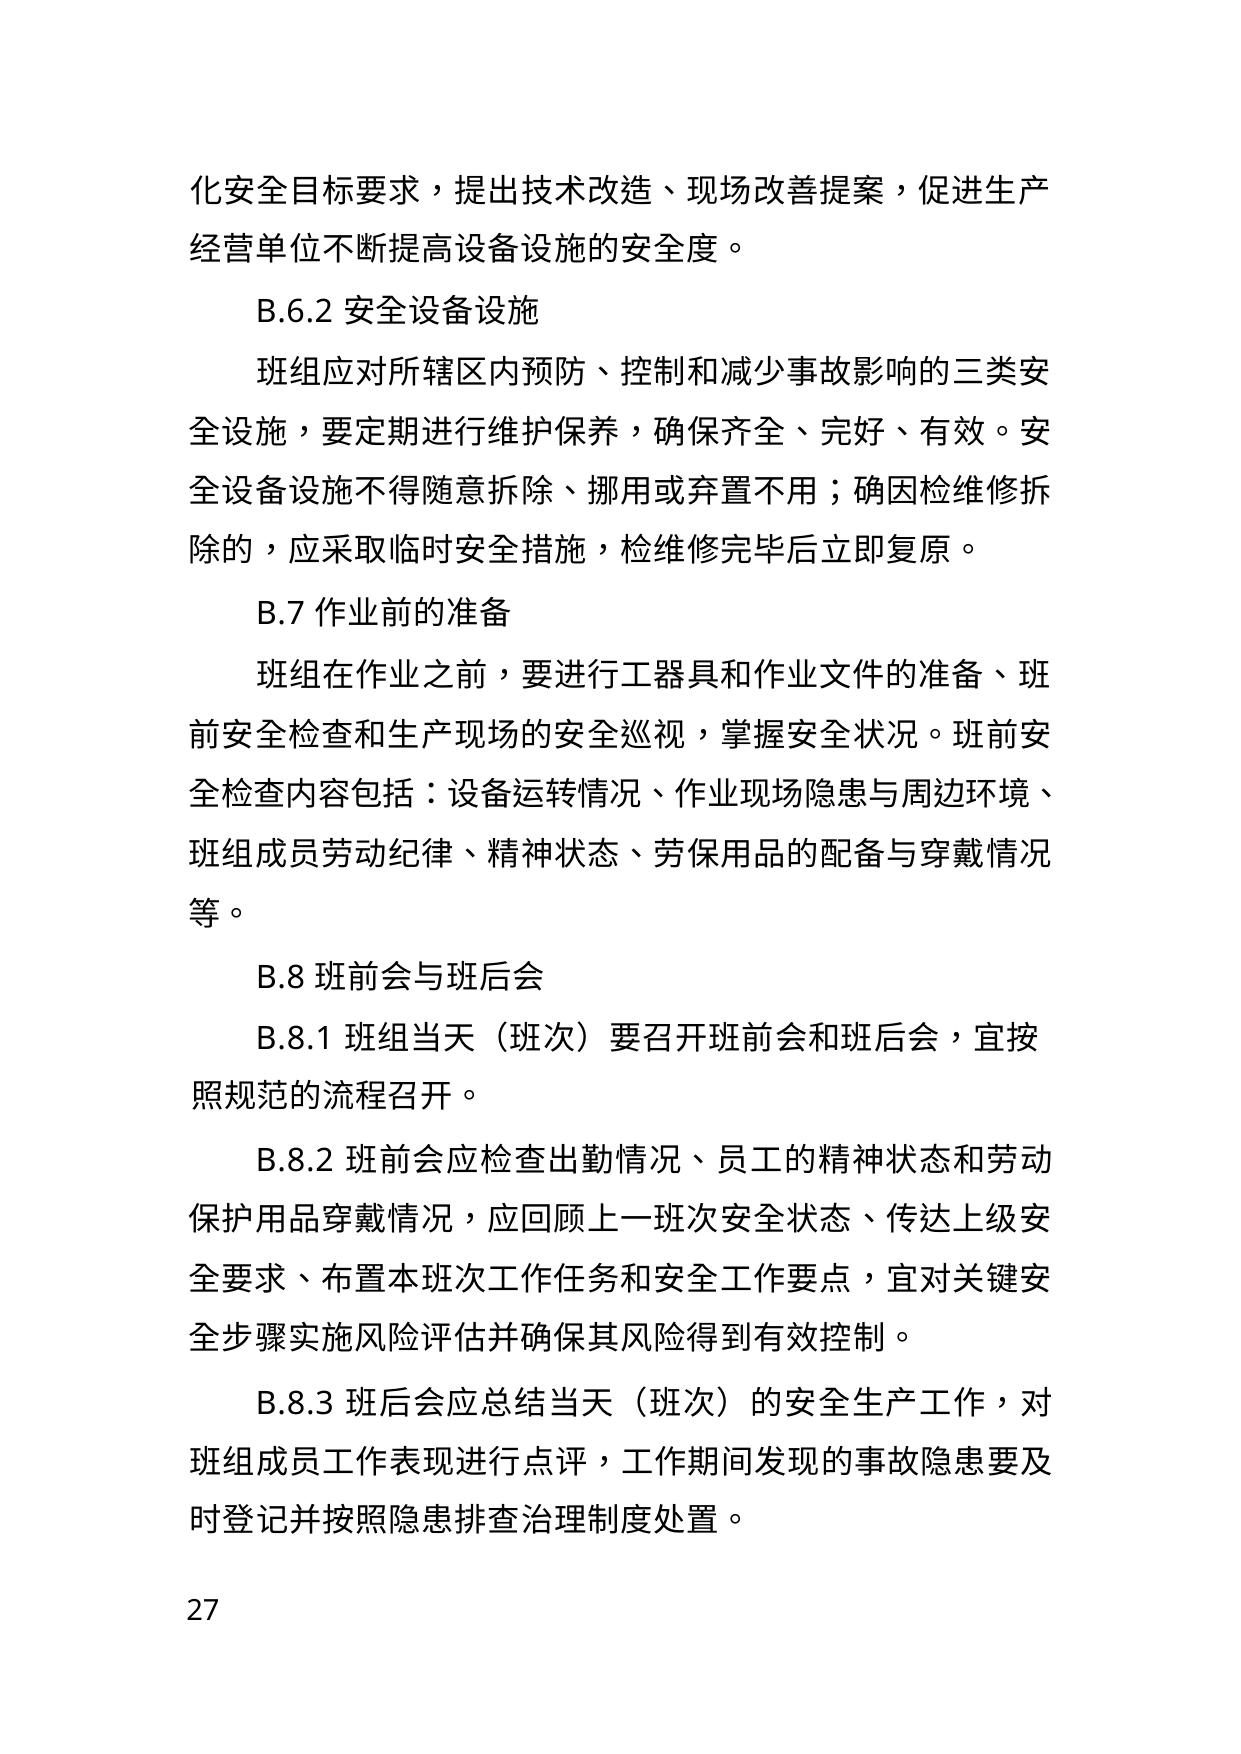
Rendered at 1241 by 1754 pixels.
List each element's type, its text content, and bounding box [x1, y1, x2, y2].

text B.7 作业前的准备 [256, 592, 1063, 633]
text B.8 班前会与班后会 [256, 955, 1063, 996]
text 班组在作业之前，要进行工器具和作业文件的准备、班 前安全检查和生产现场的安全巡视，掌握安全状况。班前安 全检查内容包括：设备运转情况、作业现场隐患与周边环境、 班组成员劳动纪律、精神状态、劳保用品的配备与穿戴情况 等。 [188, 652, 1063, 934]
text 化安全目标要求，提出技术改造、现场改善提案，促进生产 经营单位不断提高设备设施的安全度。 [189, 168, 1053, 270]
text B.8.2 班前会应检查出勤情况、员工的精神状态和劳动 保护用品穿戴情况，应回顾上一班次安全状态、传达上级安 全要求、布置本班次工作任务和安全工作要点，宜对关键安 全步骤实施风险评估并确保其风险得到有效控制。 [188, 1137, 1053, 1359]
text 班组应对所辖区内预防、控制和减少事故影响的三类安 全设施，要定期进行维护保养，确保齐全、完好、有效。安 全设备设施不得随意拆除、挪用或弃置不用；确因检维修拆 除的，应采取临时安全措施，检维修完毕后立即复原。 [188, 349, 1053, 571]
text B.8.3 班后会应总结当天（班次）的安全生产工作，对 班组成员工作表现进行点评，工作期间发现的事故隐患要及 时登记并按照隐患排查治理制度处置。 [189, 1380, 1053, 1541]
text B.8.1 班组当天（班次）要召开班前会和班后会，宜按 照规范的流程召开。 [191, 1015, 1053, 1117]
text B.6.2 安全设备设施 [255, 289, 1063, 330]
